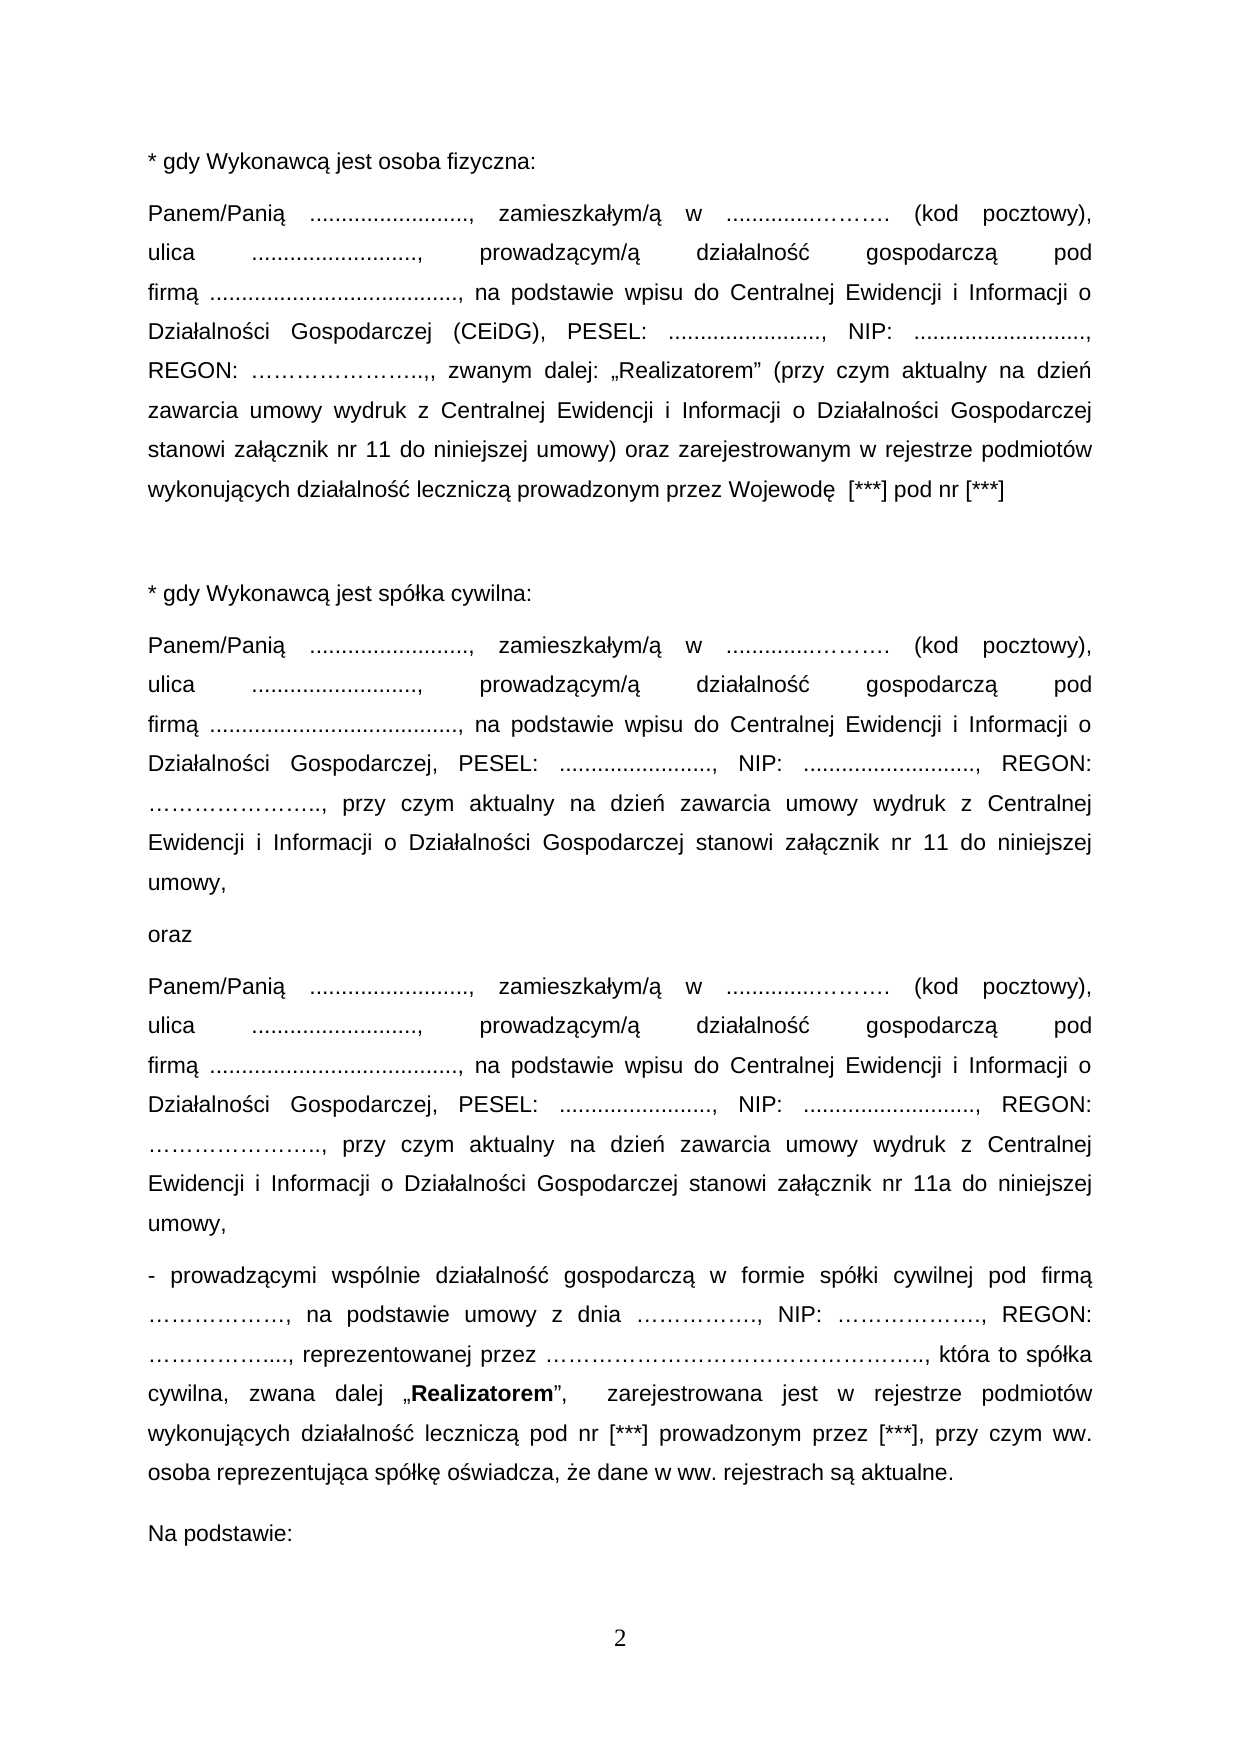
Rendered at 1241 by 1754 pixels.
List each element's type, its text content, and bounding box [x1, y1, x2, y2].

text oraz [148, 921, 1093, 947]
text Panem/Panią ........................., zamieszkałym/ą w ..............………. (kod pocztowy), ulica .........................., prowadzącym/ą działalność gospodarczą pod firmą ......................................., na podstawie wpisu do Centralnej Ewidencji i Informacji o Działalności Gospodarczej, PESEL: ........................, NIP: ..........................., REGON: ………………….., przy czym aktualny na dzień zawarcia umowy wydruk z Centralnej Ewidencji i Informacji o Działalności Gospodarczej stanowi załącznik nr 11a do niniejszej umowy, [148, 973, 1093, 1236]
text Panem/Panią ........................., zamieszkałym/ą w ..............………. (kod pocztowy), ulica .........................., prowadzącym/ą działalność gospodarczą pod firmą ......................................., na podstawie wpisu do Centralnej Ewidencji i Informacji o Działalności Gospodarczej (CEiDG), PESEL: ........................, NIP: ..........................., REGON: …………………..,, zwanym dalej: „Realizatorem” (przy czym aktualny na dzień zawarcia umowy wydruk z Centralnej Ewidencji i Informacji o Działalności Gospodarczej stanowi załącznik nr 11 do niniejszej umowy) oraz zarejestrowanym w rejestrze podmiotów wykonujących działalność leczniczą prowadzonym przez Wojewodę [***] pod nr [***] [148, 199, 1093, 502]
text Panem/Panią ........................., zamieszkałym/ą w ..............………. (kod pocztowy), ulica .........................., prowadzącym/ą działalność gospodarczą pod firmą ......................................., na podstawie wpisu do Centralnej Ewidencji i Informacji o Działalności Gospodarczej, PESEL: ........................, NIP: ..........................., REGON: ………………….., przy czym aktualny na dzień zawarcia umowy wydruk z Centralnej Ewidencji i Informacji o Działalności Gospodarczej stanowi załącznik nr 11 do niniejszej umowy, [148, 632, 1093, 895]
text Na podstawie: [148, 1511, 1093, 1548]
text - prowadzącymi wspólnie działalność gospodarczą w formie spółki cywilnej pod firmą ………………, na podstawie umowy z dnia ……………., NIP: ………………., REGON: ……………...., reprezentowanej przez ………………………………………….., która to spółka cywilna, zwana dalej „Realizatorem”, zarejestrowana jest w rejestrze podmiotów wykonujących działalność leczniczą pod nr [***] prowadzonym przez [***], przy czym ww. osoba reprezentująca spółkę oświadcza, że dane w ww. rejestrach są aktualne. [148, 1262, 1093, 1485]
text * gdy Wykonawcą jest osoba fizyczna: [148, 148, 1093, 174]
text * gdy Wykonawcą jest spółka cywilna: [148, 580, 1093, 606]
